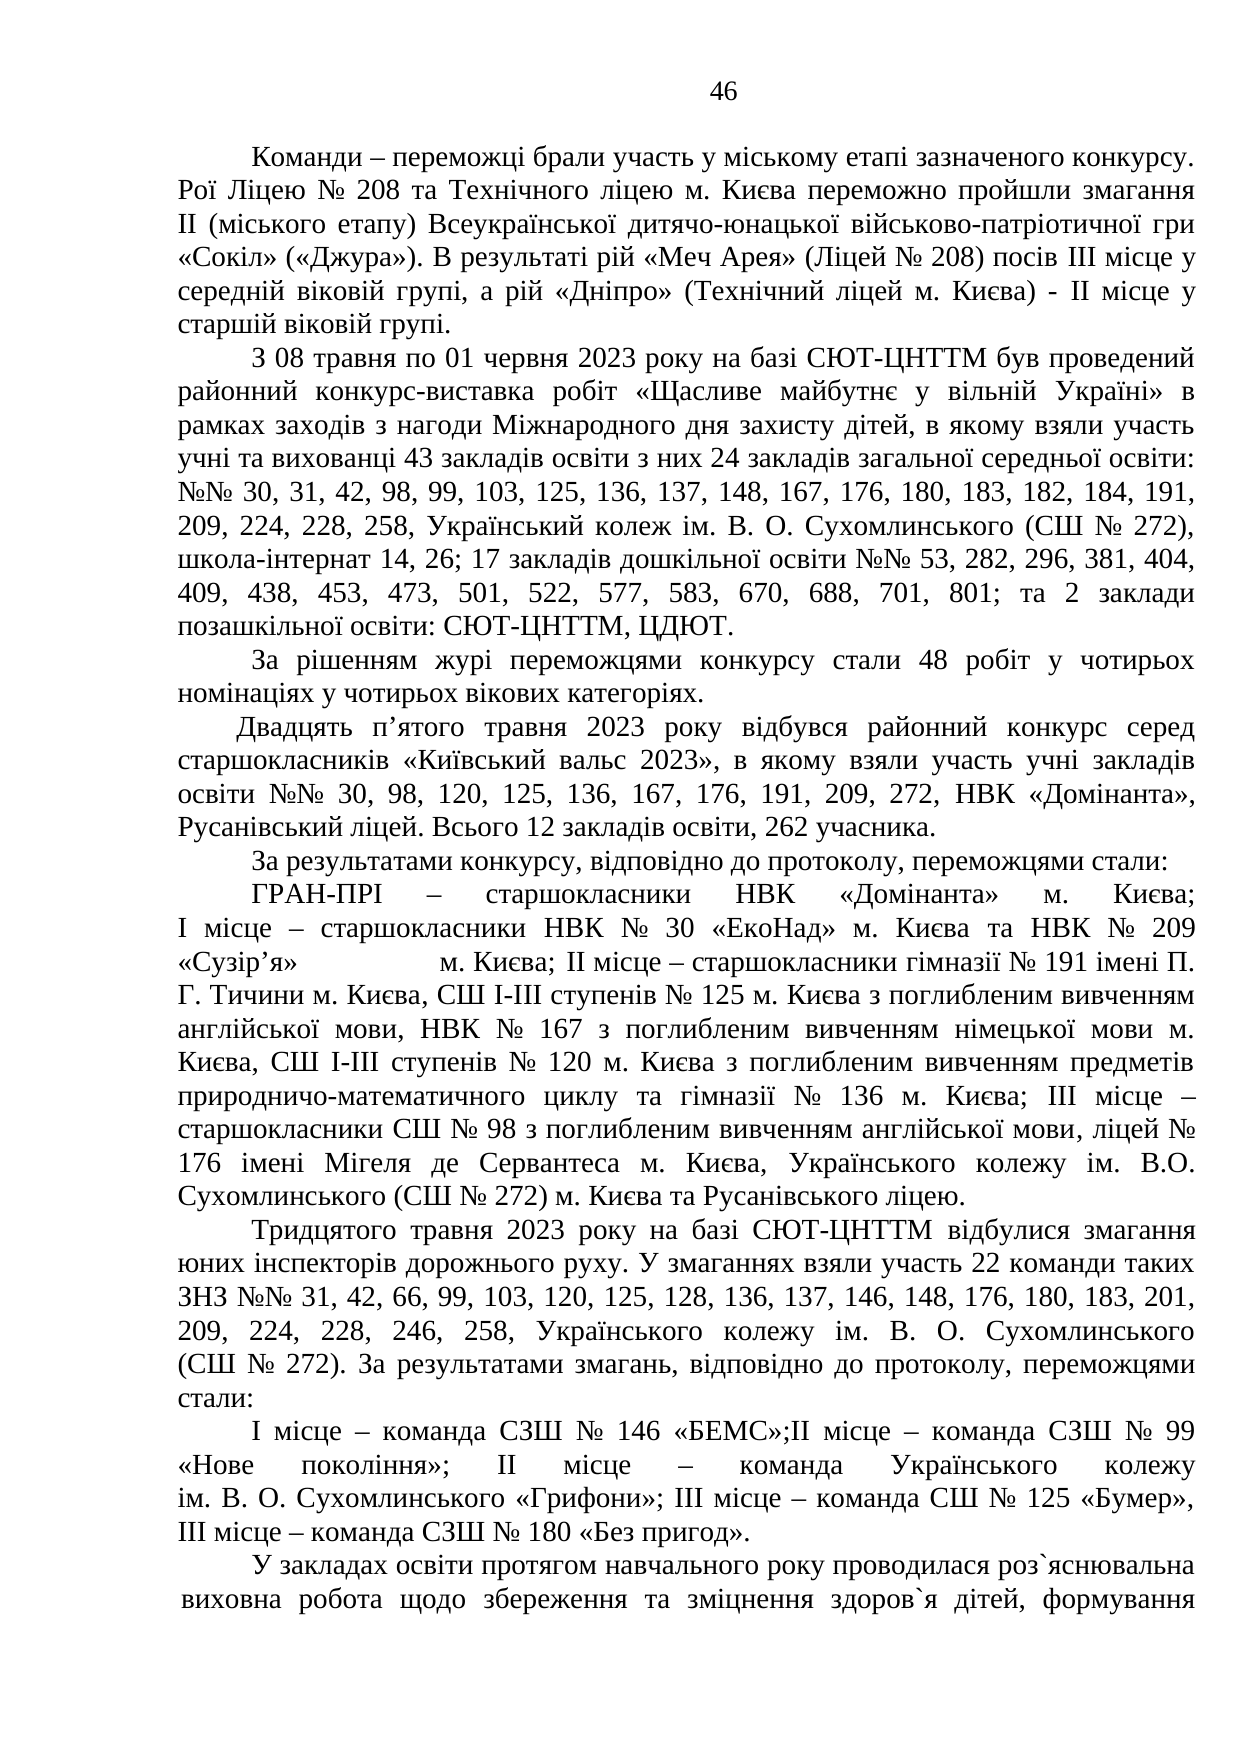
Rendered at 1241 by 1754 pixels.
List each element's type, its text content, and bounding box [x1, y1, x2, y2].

text ГРАН-ПРІ – старшокласники НВК «Домінанта» м. Києва; І місце – старшокласники НВК № 30 «ЕкоНад» м. Києва та НВК № 209 «Сузір’я» м. Києва; ІІ місце – старшокласники гімназії № 191 імені П. Г. Тичини м. Києва, СШ І-ІІІ ступенів № 125 м. Києва з поглибленим вивченням англійської мови, НВК № 167 з поглибленим вивченням німецької мови м. Києва, СШ І-ІІІ ступенів № 120 м. Києва з поглибленим вивченням предметів природничо-математичного циклу та гімназії № 136 м. Києва; ІІІ місце – старшокласники СШ № 98 з поглибленим вивченням англійської мови, ліцей № 176 імені Мігеля де Сервантеса м. Києва, Українського колежу iм. В.О. Сухомлинського (СШ № 272) м. Києва та Русанівського ліцею. [177, 877, 1196, 1212]
text Двадцять п’ятого травня 2023 року відбувся районний конкурс серед старшокласників «Київський вальс 2023», в якому взяли участь учні закладів освіти №№ 30, 98, 120, 125, 136, 167, 176, 191, 209, 272, НВК «Домінанта», Русанівський ліцей. Всього 12 закладів освіти, 262 учасника. [177, 709, 1196, 843]
text Тридцятого травня 2023 року на базі СЮТ-ЦНТТМ відбулися змагання юних інспекторів дорожнього руху. У змаганнях взяли участь 22 команди таких ЗНЗ №№ 31, 42, 66, 99, 103, 120, 125, 128, 136, 137, 146, 148, 176, 180, 183, 201, 209, 224, 228, 246, 258, Українського колежу ім. В. О. Сухомлинського (СШ № 272). За результатами змагань, відповідно до протоколу, переможцями стали: [177, 1212, 1196, 1413]
text І місце – команда СЗШ № 146 «БЕМС»;ІІ місце – команда СЗШ № 99 «Нове покоління»; ІІ місце – команда Українського колежу ім. В. О. Сухомлинського «Грифони»; ІІІ місце – команда СШ № 125 «Бумер», ІІІ місце – команда СЗШ № 180 «Без пригод». [177, 1413, 1196, 1547]
text За результатами конкурсу, відповідно до протоколу, переможцями стали: [177, 843, 1196, 877]
text З 08 травня по 01 червня 2023 року на базі СЮТ-ЦНТТМ був проведений районний конкурс-виставка робіт «Щасливе майбутнє у вільній Україні» в рамках заходів з нагоди Міжнародного дня захисту дітей, в якому взяли участь учні та вихованці 43 закладів освіти з них 24 закладів загальної середньої освіти: №№ 30, 31, 42, 98, 99, 103, 125, 136, 137, 148, 167, 176, 180, 183, 182, 184, 191, 209, 224, 228, 258, Український колеж ім. В. О. Сухомлинського (СШ № 272), школа-інтернат 14, 26; 17 закладів дошкільної освіти №№ 53, 282, 296, 381, 404, 409, 438, 453, 473, 501, 522, 577, 583, 670, 688, 701, 801; та 2 заклади позашкільної освіти: СЮТ-ЦНТТМ, ЦДЮТ. [177, 340, 1196, 642]
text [181, 1547, 1196, 1614]
text За рішенням журі переможцями конкурсу стали 48 робіт у чотирьох номінаціях у чотирьох вікових категоріях. [177, 642, 1196, 709]
text Команди – переможці брали участь у міському етапі зазначеного конкурсу. Рої Ліцею № 208 та Технічного ліцею м. Києва переможно пройшли змагання ІІ (міського етапу) Всеукраїнської дитячо-юнацької військово-патріотичної гри «Сокіл» («Джура»). В результаті рій «Меч Арея» (Ліцей № 208) посів ІІІ місце у середній віковій групі, а рій «Дніпро» (Технічний ліцей м. Києва) - II місце у старшій віковій групі. [177, 139, 1196, 340]
